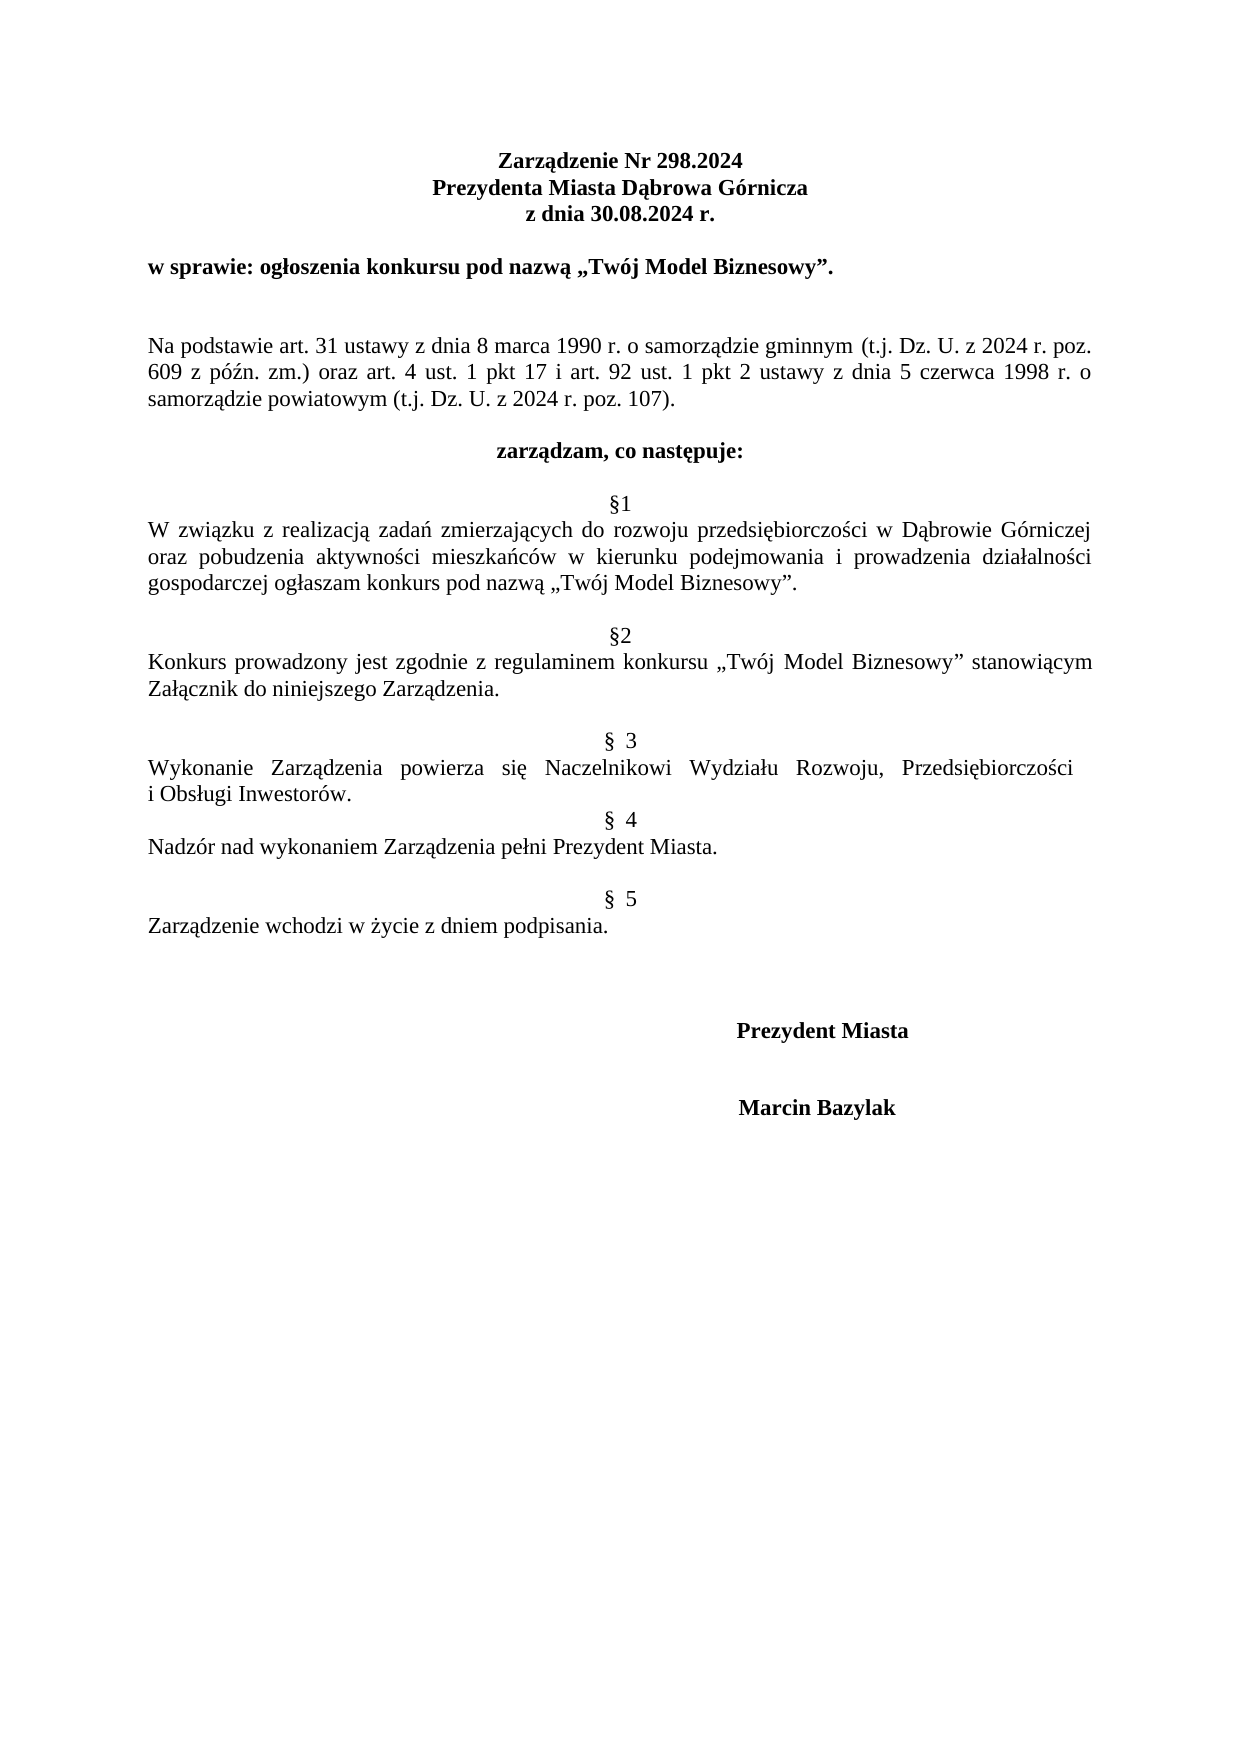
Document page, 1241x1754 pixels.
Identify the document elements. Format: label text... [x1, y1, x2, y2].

text § 4 [148, 806, 1093, 833]
text Wykonanie Zarządzenia powierza się Naczelnikowi Wydziału Rozwoju, Przedsiębiorczości i Obsługi Inwestorów. [148, 754, 1093, 806]
text Nadzór nad wykonaniem Zarządzenia pełni Prezydent Miasta. [148, 833, 1093, 859]
text Zarządzenie wchodzi w życie z dniem podpisania. [148, 912, 1093, 938]
text Marcin Bazylak [148, 1094, 1093, 1120]
text Zarządzenie Nr 298.2024 [148, 148, 1093, 174]
text z dnia 30.08.2024 r. [148, 200, 1093, 227]
text § 3 [148, 727, 1093, 754]
text § 5 [148, 886, 1093, 912]
text Na podstawie art. 31 ustawy z dnia 8 marca 1990 r. o samorządzie gminnym (t.j. Dz. U. z 2024 r. poz. 609 z późn. zm.) oraz art. 4 ust. 1 pkt 17 i art. 92 ust. 1 pkt 2 ustawy z dnia 5 czerwca 1998 r. o samorządzie powiatowym (t.j. Dz. U. z 2024 r. poz. 107). [148, 332, 1093, 411]
text w sprawie: ogłoszenia konkursu pod nazwą „Twój Model Biznesowy”. [148, 253, 1093, 279]
text W związku z realizacją zadań zmierzających do rozwoju przedsiębiorczości w Dąbrowie Górniczej oraz pobudzenia aktywności mieszkańców w kierunku podejmowania i prowadzenia działalności gospodarczej ogłaszam konkurs pod nazwą „Twój Model Biznesowy”. [148, 517, 1093, 596]
text §2 [148, 622, 1093, 648]
text Prezydent Miasta [148, 1017, 1093, 1044]
text Konkurs prowadzony jest zgodnie z regulaminem konkursu „Twój Model Biznesowy” stanowiącym Załącznik do niniejszego Zarządzenia. [148, 648, 1093, 701]
text Prezydenta Miasta Dąbrowa Górnicza [148, 174, 1093, 200]
text zarządzam, co następuje: [148, 411, 1093, 464]
text §1 [148, 490, 1093, 517]
